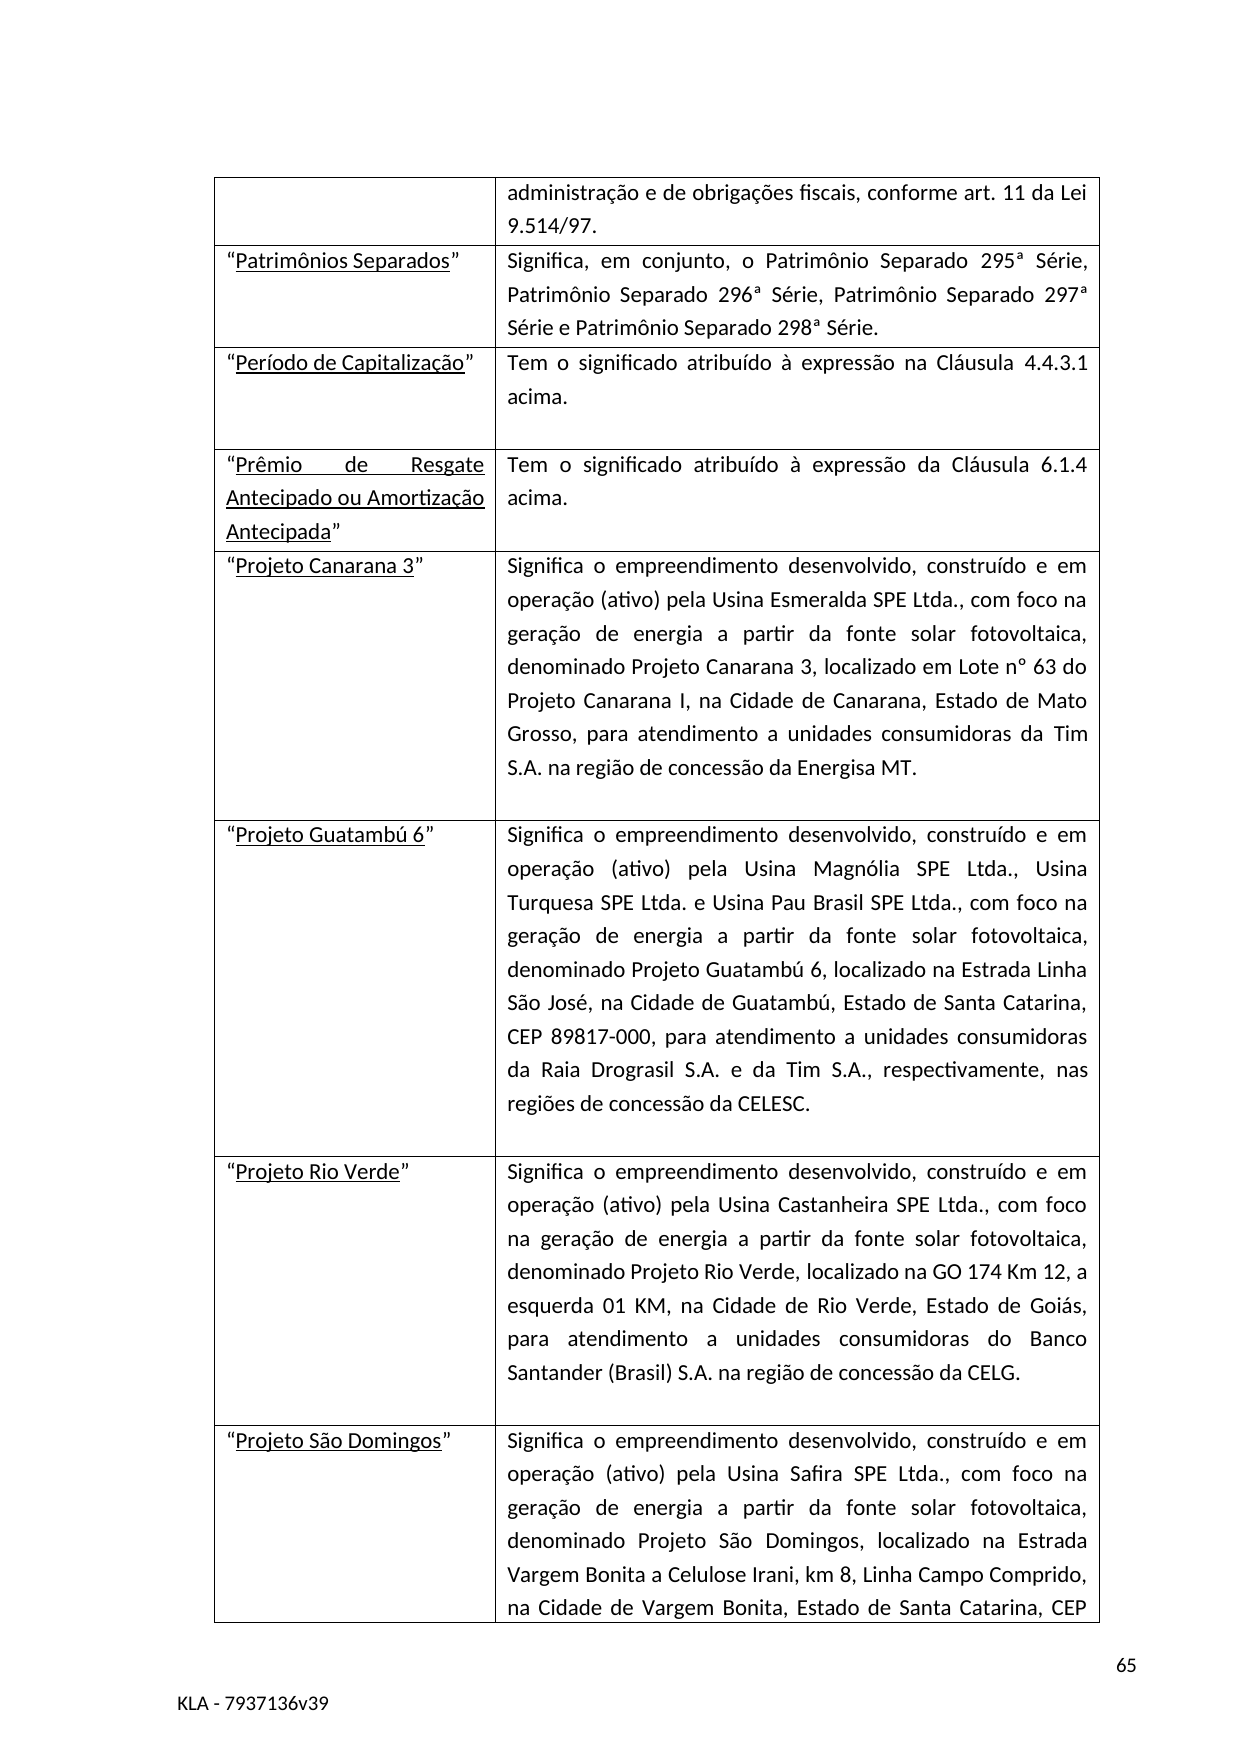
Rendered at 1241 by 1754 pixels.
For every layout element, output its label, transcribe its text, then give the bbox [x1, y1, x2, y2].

table_cell “Patrimônios Separados” [215, 246, 495, 347]
table_cell Tem o significado atribuído à expressão na Cláusula 4.4.3.1 acima. [496, 348, 1099, 449]
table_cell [496, 1426, 1099, 1622]
table_cell Significa, em conjunto, o Patrimônio Separado 295ª Série, Patrimônio Separado 296ª Série, Patrimônio Separado 297ª Série e Patrimônio Separado 298ª Série. [496, 246, 1099, 347]
table_cell “Projeto Canarana 3” [215, 552, 495, 819]
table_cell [215, 178, 495, 245]
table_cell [496, 178, 1099, 245]
table_cell “Prêmio de Resgate Antecipado ou Amortização Antecipada” [215, 450, 495, 551]
table_cell “Projeto Guatambú 6” [215, 821, 495, 1156]
table_cell Significa o empreendimento desenvolvido, construído e em operação (ativo) pela Usina Magnólia SPE Ltda., Usina Turquesa SPE Ltda. e Usina Pau Brasil SPE Ltda., com foco na geração de energia a partir da fonte solar fotovoltaica, denominado Projeto Guatambú 6, localizado na Estrada Linha São José, na Cidade de Guatambú, Estado de Santa Catarina, CEP 89817-000, para atendimento a unidades consumidoras da Raia Drograsil S.A. e da Tim S.A., respectivamente, nas regiões de concessão da CELESC. [496, 821, 1099, 1156]
table_cell “Projeto Rio Verde” [215, 1157, 495, 1425]
table_cell Significa o empreendimento desenvolvido, construído e em operação (ativo) pela Usina Esmeralda SPE Ltda., com foco na geração de energia a partir da fonte solar fotovoltaica, denominado Projeto Canarana 3, localizado em Lote nº 63 do Projeto Canarana I, na Cidade de Canarana, Estado de Mato Grosso, para atendimento a unidades consumidoras da Tim S.A. na região de concessão da Energisa MT. [496, 552, 1099, 819]
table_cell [215, 1426, 495, 1622]
table_cell “Período de Capitalização” [215, 348, 495, 449]
table_cell Tem o significado atribuído à expressão da Cláusula 6.1.4 acima. [496, 450, 1099, 551]
table_cell Significa o empreendimento desenvolvido, construído e em operação (ativo) pela Usina Castanheira SPE Ltda., com foco na geração de energia a partir da fonte solar fotovoltaica, denominado Projeto Rio Verde, localizado na GO 174 Km 12, a esquerda 01 KM, na Cidade de Rio Verde, Estado de Goiás, para atendimento a unidades consumidoras do Banco Santander (Brasil) S.A. na região de concessão da CELG. [496, 1157, 1099, 1425]
